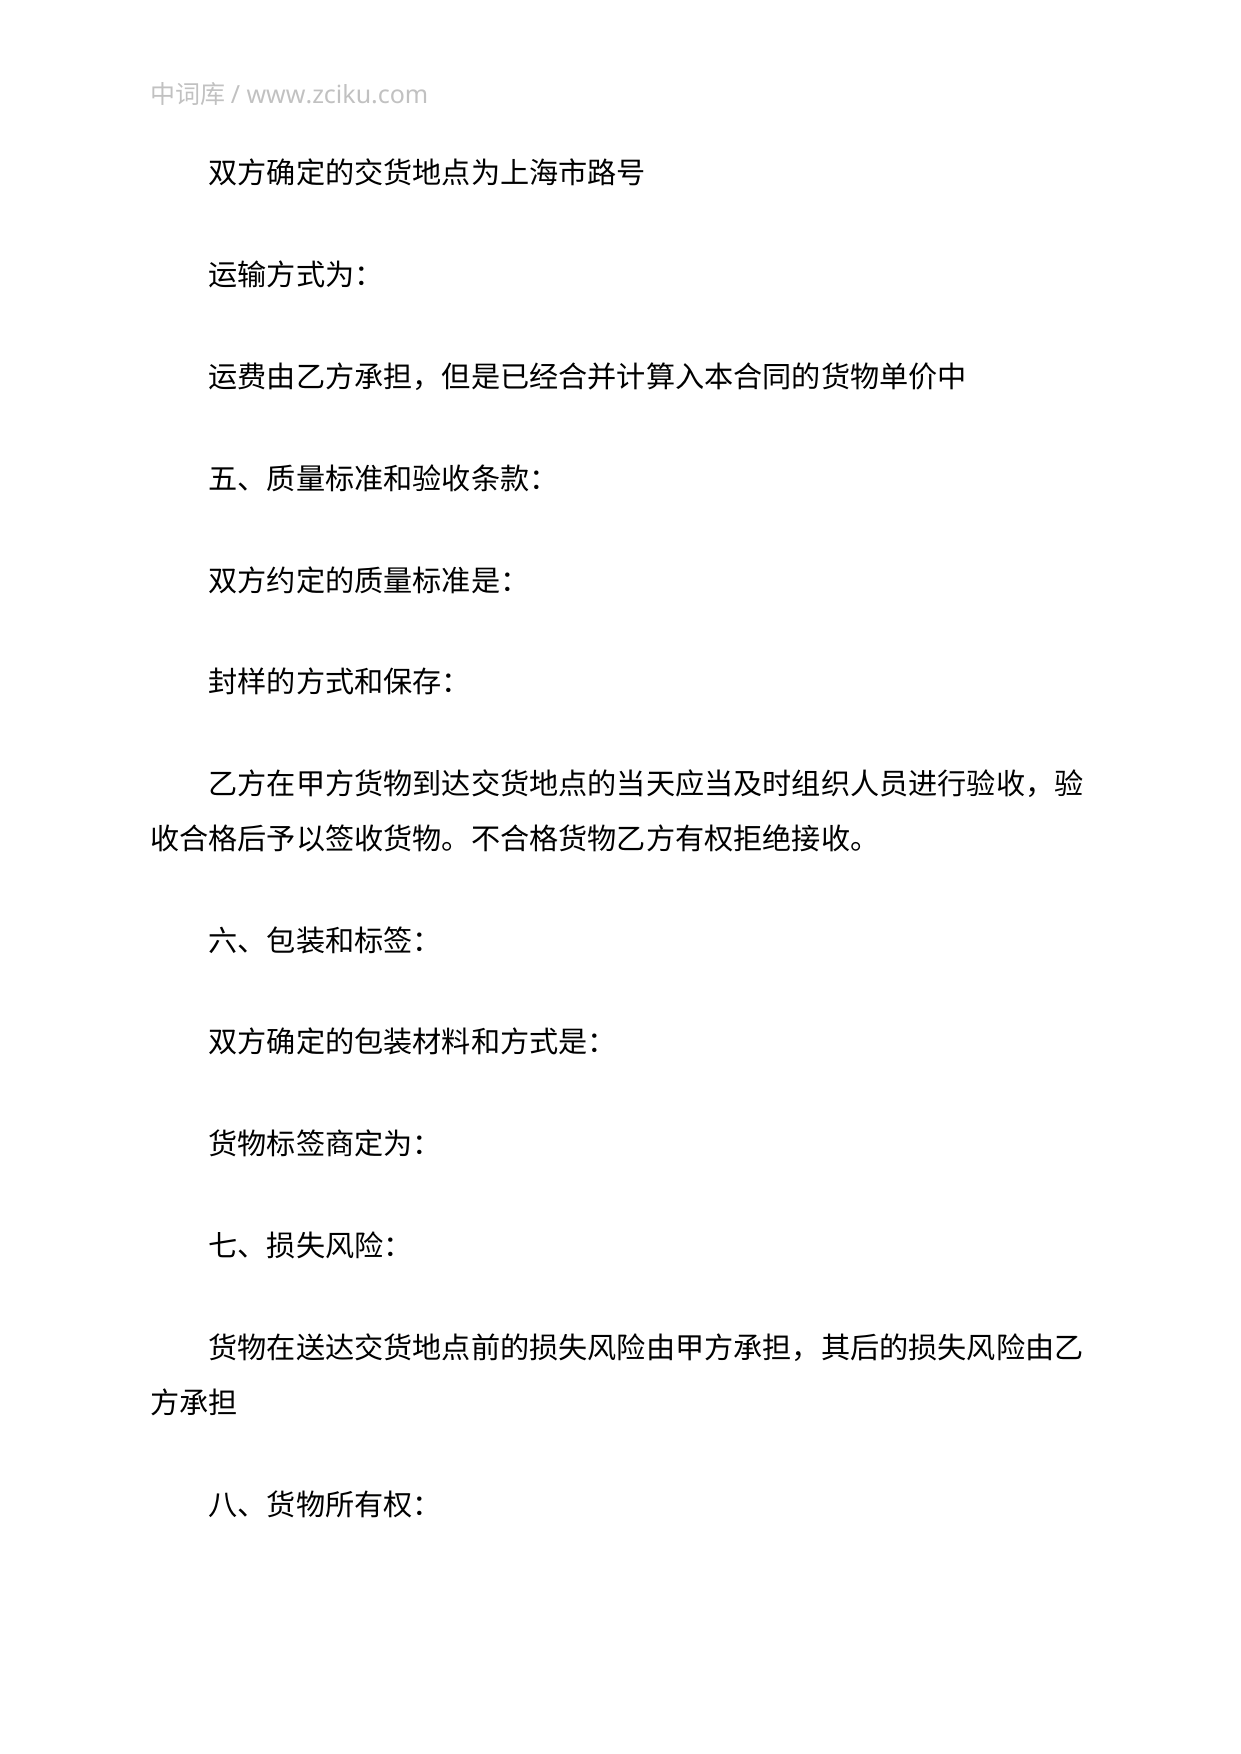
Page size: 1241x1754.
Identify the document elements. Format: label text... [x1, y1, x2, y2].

text 运费由乙方承担，但是已经合并计算入本合同的货物单价中 [150, 353, 1090, 396]
text 乙方在甲方货物到达交货地点的当天应当及时组织人员进行验收，验收合格后予以签收货物。不合格货物乙方有权拒绝接收。 [150, 761, 1090, 858]
text 货物在送达交货地点前的损失风险由甲方承担，其后的损失风险由乙方承担 [150, 1324, 1090, 1422]
text 货物标签商定为： [150, 1121, 1090, 1163]
text 六、包装和标签： [150, 917, 1090, 959]
text 运输方式为： [150, 252, 1090, 294]
text 八、货物所有权： [150, 1481, 1090, 1523]
text 七、损失风险： [150, 1223, 1090, 1265]
text 双方确定的交货地点为上海市路号 [150, 150, 1090, 192]
text 双方约定的质量标准是： [150, 557, 1090, 599]
text 五、质量标准和验收条款： [150, 455, 1090, 498]
text 双方确定的包装材料和方式是： [150, 1019, 1090, 1061]
text 封样的方式和保存： [150, 659, 1090, 701]
